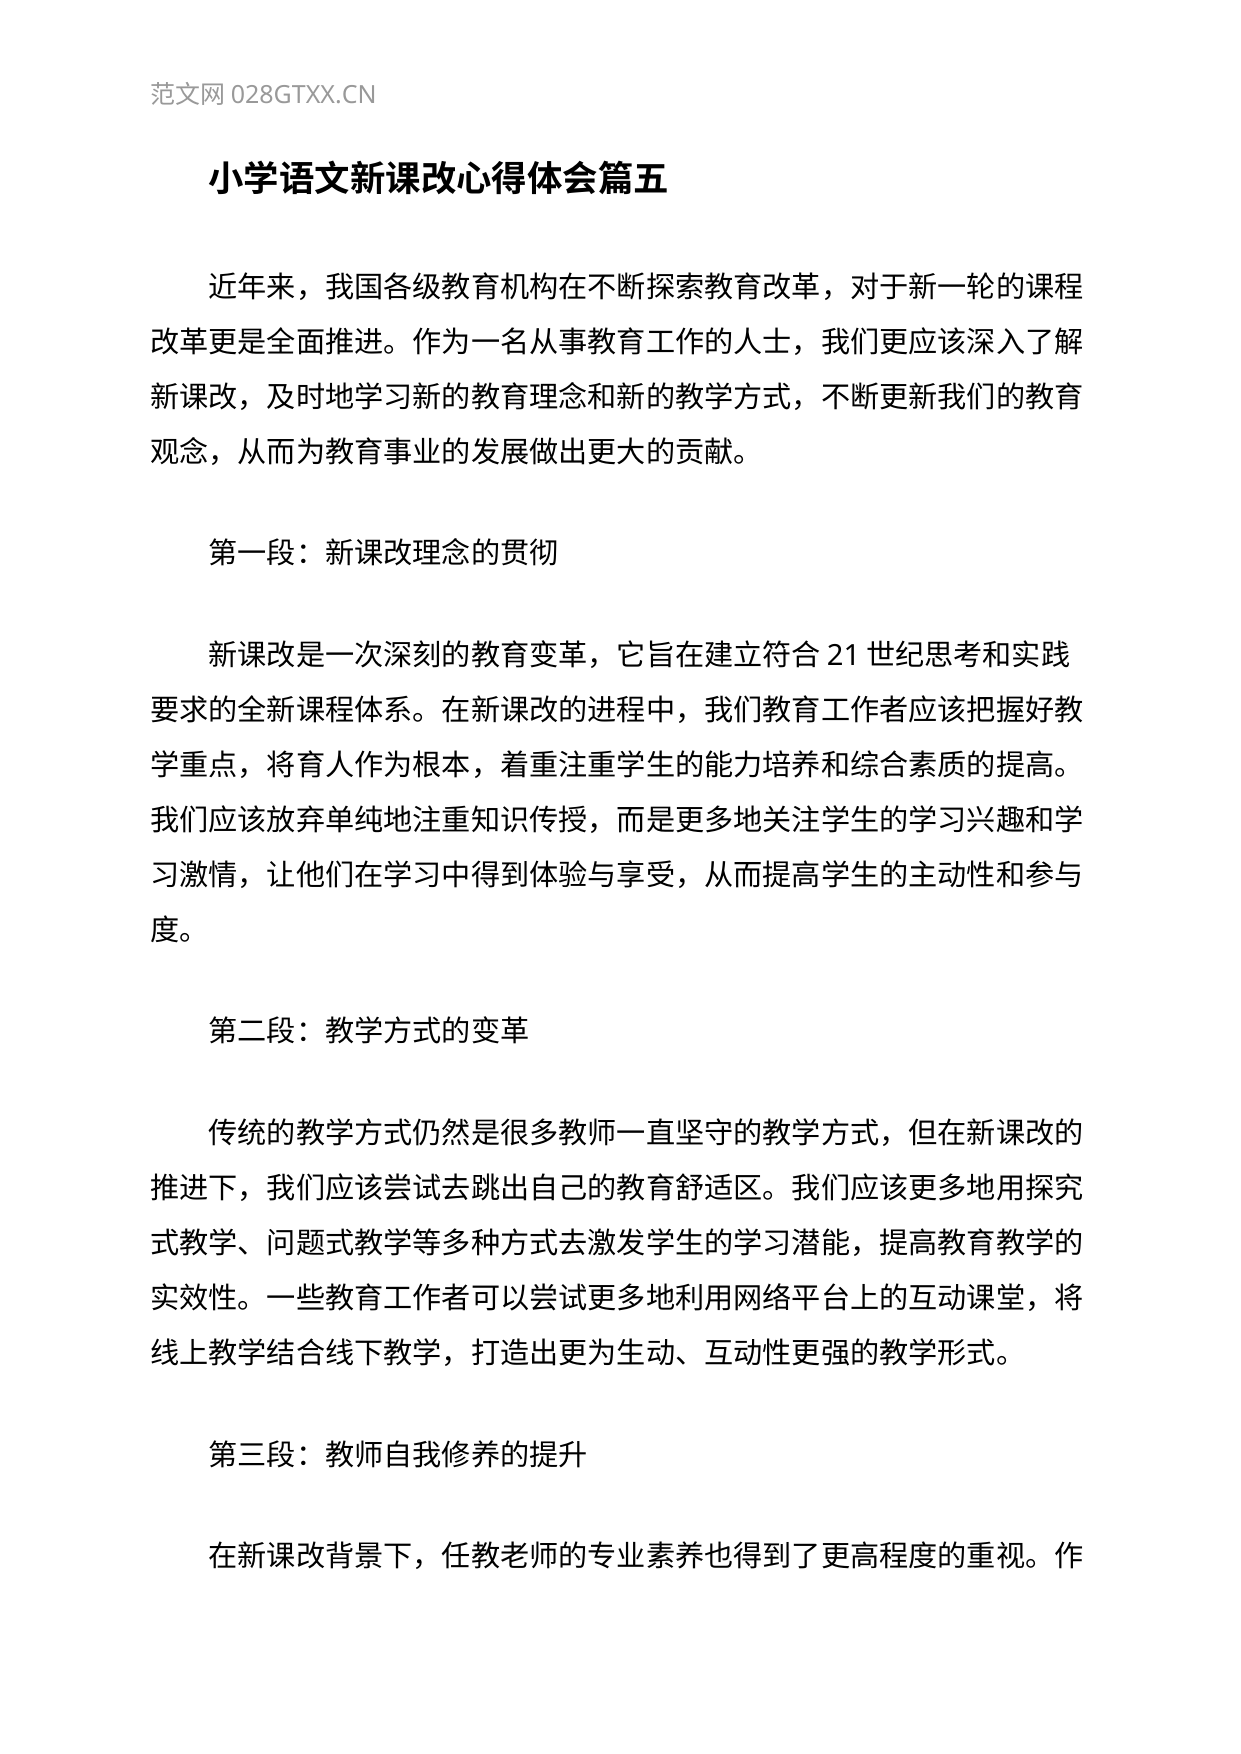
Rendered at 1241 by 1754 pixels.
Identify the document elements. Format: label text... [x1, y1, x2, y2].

text 第一段：新课改理念的贯彻 [150, 530, 1090, 572]
text 第二段：教学方式的变革 [150, 1008, 1090, 1050]
text 传统的教学方式仍然是很多教师一直坚守的教学方式，但在新课改的推进下，我们应该尝试去跳出自己的教育舒适区。我们应该更多地用探究式教学、问题式教学等多种方式去激发学生的学习潜能，提高教育教学的实效性。一些教育工作者可以尝试更多地利用网络平台上的互动课堂，将线上教学结合线下教学，打造出更为生动、互动性更强的教学形式。 [150, 1110, 1090, 1372]
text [150, 1533, 1090, 1575]
text 第三段：教师自我修养的提升 [150, 1431, 1090, 1473]
text 近年来，我国各级教育机构在不断探索教育改革，对于新一轮的课程改革更是全面推进。作为一名从事教育工作的人士，我们更应该深入了解新课改，及时地学习新的教育理念和新的教学方式，不断更新我们的教育观念，从而为教育事业的发展做出更大的贡献。 [150, 263, 1090, 470]
text 小学语文新课改心得体会篇五 [150, 150, 1090, 201]
text 新课改是一次深刻的教育变革，它旨在建立符合21世纪思考和实践要求的全新课程体系。在新课改的进程中，我们教育工作者应该把握好教学重点，将育人作为根本，着重注重学生的能力培养和综合素质的提高。我们应该放弃单纯地注重知识传授，而是更多地关注学生的学习兴趣和学习激情，让他们在学习中得到体验与享受，从而提高学生的主动性和参与度。 [150, 632, 1090, 948]
